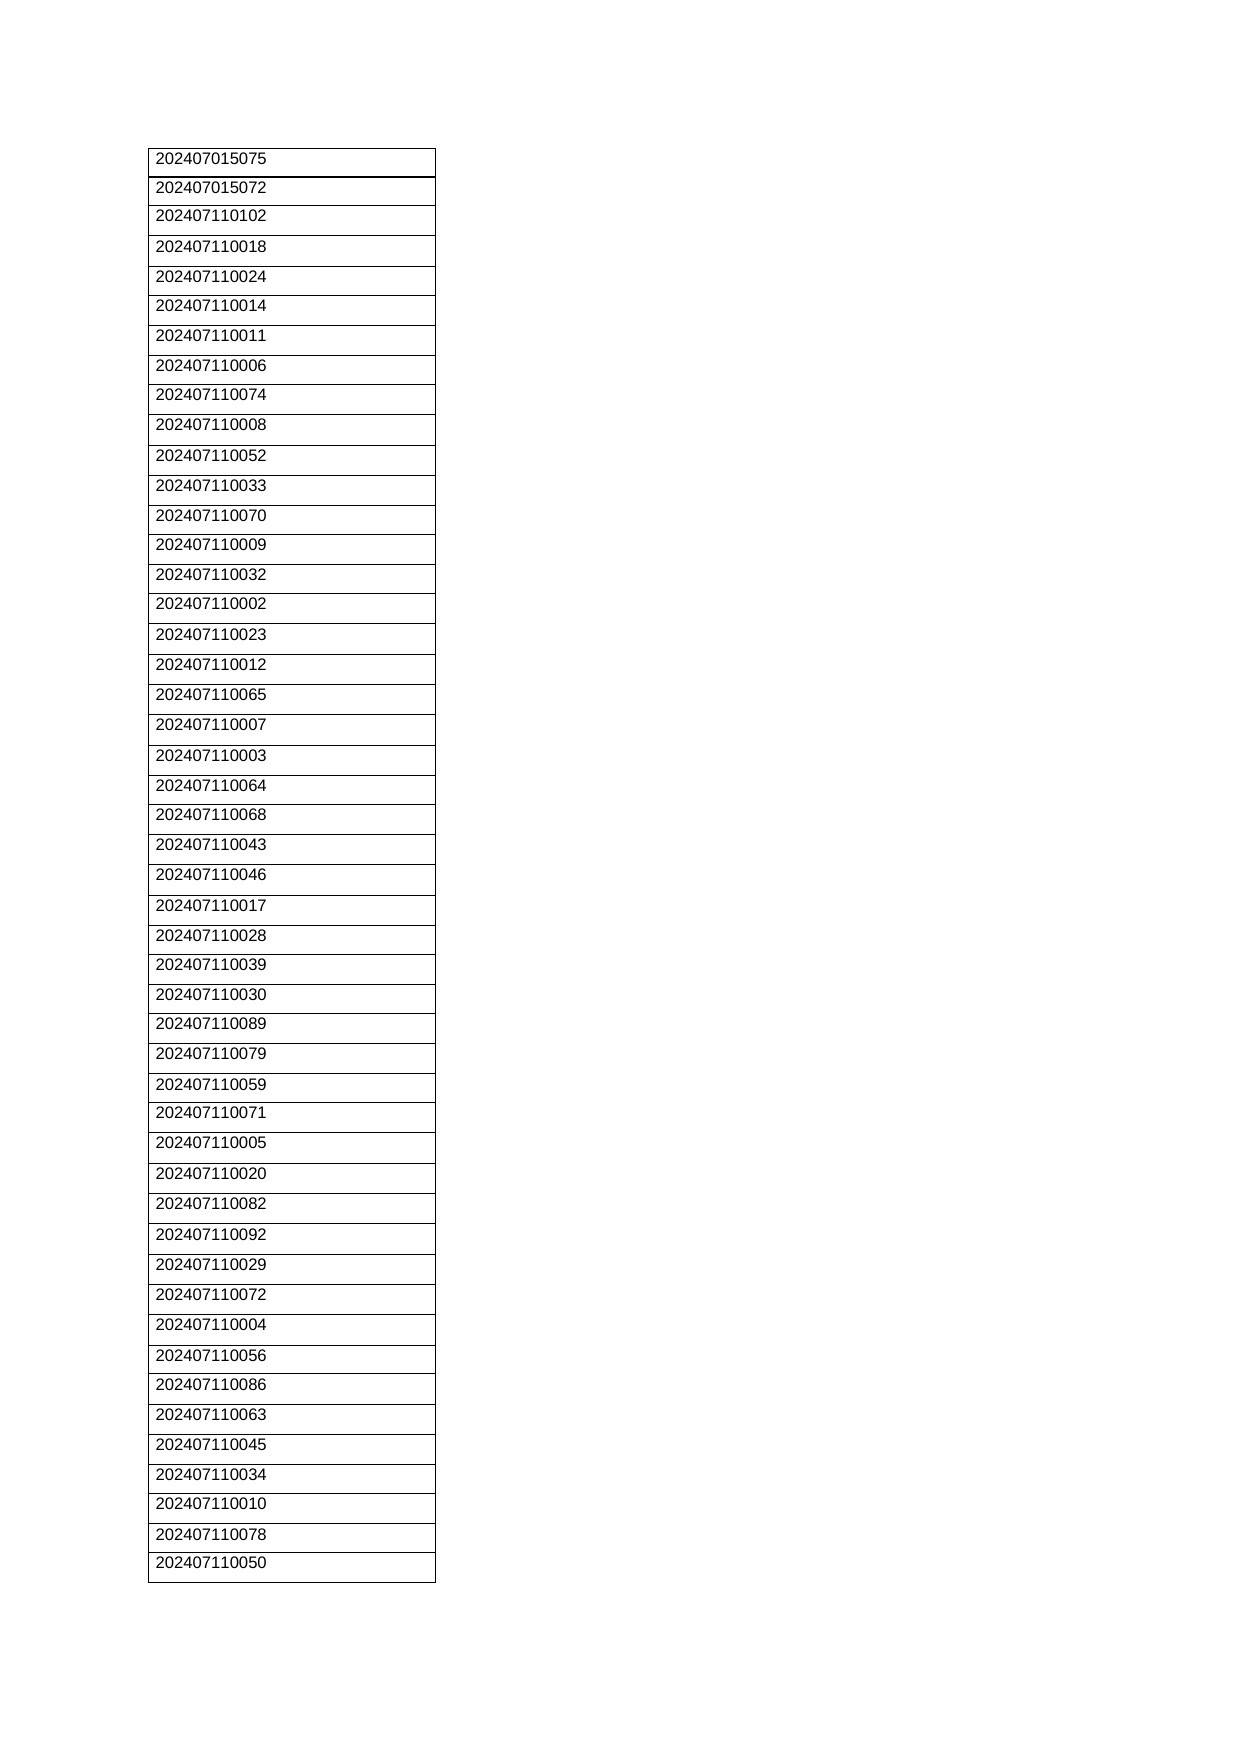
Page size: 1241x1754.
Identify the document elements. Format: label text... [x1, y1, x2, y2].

table_cell 202407110034 [149, 1465, 435, 1493]
table_cell 202407110082 [149, 1194, 435, 1223]
table_cell 202407110046 [149, 865, 435, 894]
table_cell 202407110045 [149, 1435, 435, 1464]
table_cell 202407110004 [149, 1315, 435, 1344]
table_cell 202407015075 [149, 149, 435, 176]
table_cell 202407110086 [149, 1374, 435, 1403]
table_cell 202407110023 [149, 624, 435, 653]
table_cell 202407110029 [149, 1255, 435, 1284]
table_cell 202407110070 [149, 506, 435, 534]
table_cell 202407110018 [149, 236, 435, 266]
table_cell 202407110014 [149, 296, 435, 325]
table_cell 202407110028 [149, 926, 435, 953]
table_cell 202407110074 [149, 385, 435, 414]
table_cell 202407110005 [149, 1133, 435, 1163]
table_cell 202407110024 [149, 267, 435, 294]
table_cell 202407110011 [149, 326, 435, 355]
table_cell 202407110065 [149, 685, 435, 714]
table_cell 202407110033 [149, 476, 435, 505]
table_cell 202407110003 [149, 746, 435, 775]
table_cell 202407110009 [149, 535, 435, 564]
table_cell 202407110006 [149, 356, 435, 384]
table_cell 202407110068 [149, 805, 435, 834]
table_cell 202407110020 [149, 1164, 435, 1193]
table_cell 202407110010 [149, 1494, 435, 1523]
table_cell 202407110079 [149, 1044, 435, 1073]
table_cell 202407110071 [149, 1103, 435, 1132]
table_cell 202407110002 [149, 594, 435, 623]
table_cell 202407110089 [149, 1014, 435, 1043]
table_cell 202407015072 [149, 178, 435, 205]
table_cell 202407110064 [149, 776, 435, 803]
table_cell 202407110030 [149, 985, 435, 1013]
table_cell 202407110072 [149, 1285, 435, 1314]
table_cell 202407110059 [149, 1074, 435, 1102]
table_cell 202407110056 [149, 1346, 435, 1373]
table_cell 202407110102 [149, 206, 435, 235]
table_cell 202407110007 [149, 715, 435, 744]
table_cell 202407110008 [149, 415, 435, 444]
table_cell 202407110017 [149, 896, 435, 925]
table_cell 202407110039 [149, 955, 435, 984]
table_cell 202407110043 [149, 835, 435, 864]
table_cell 202407110063 [149, 1405, 435, 1434]
table_cell 202407110052 [149, 446, 435, 475]
table_cell 202407110050 [149, 1553, 435, 1582]
table_cell 202407110092 [149, 1224, 435, 1253]
table_cell 202407110012 [149, 655, 435, 684]
table_cell 202407110078 [149, 1524, 435, 1552]
table_cell 202407110032 [149, 565, 435, 593]
